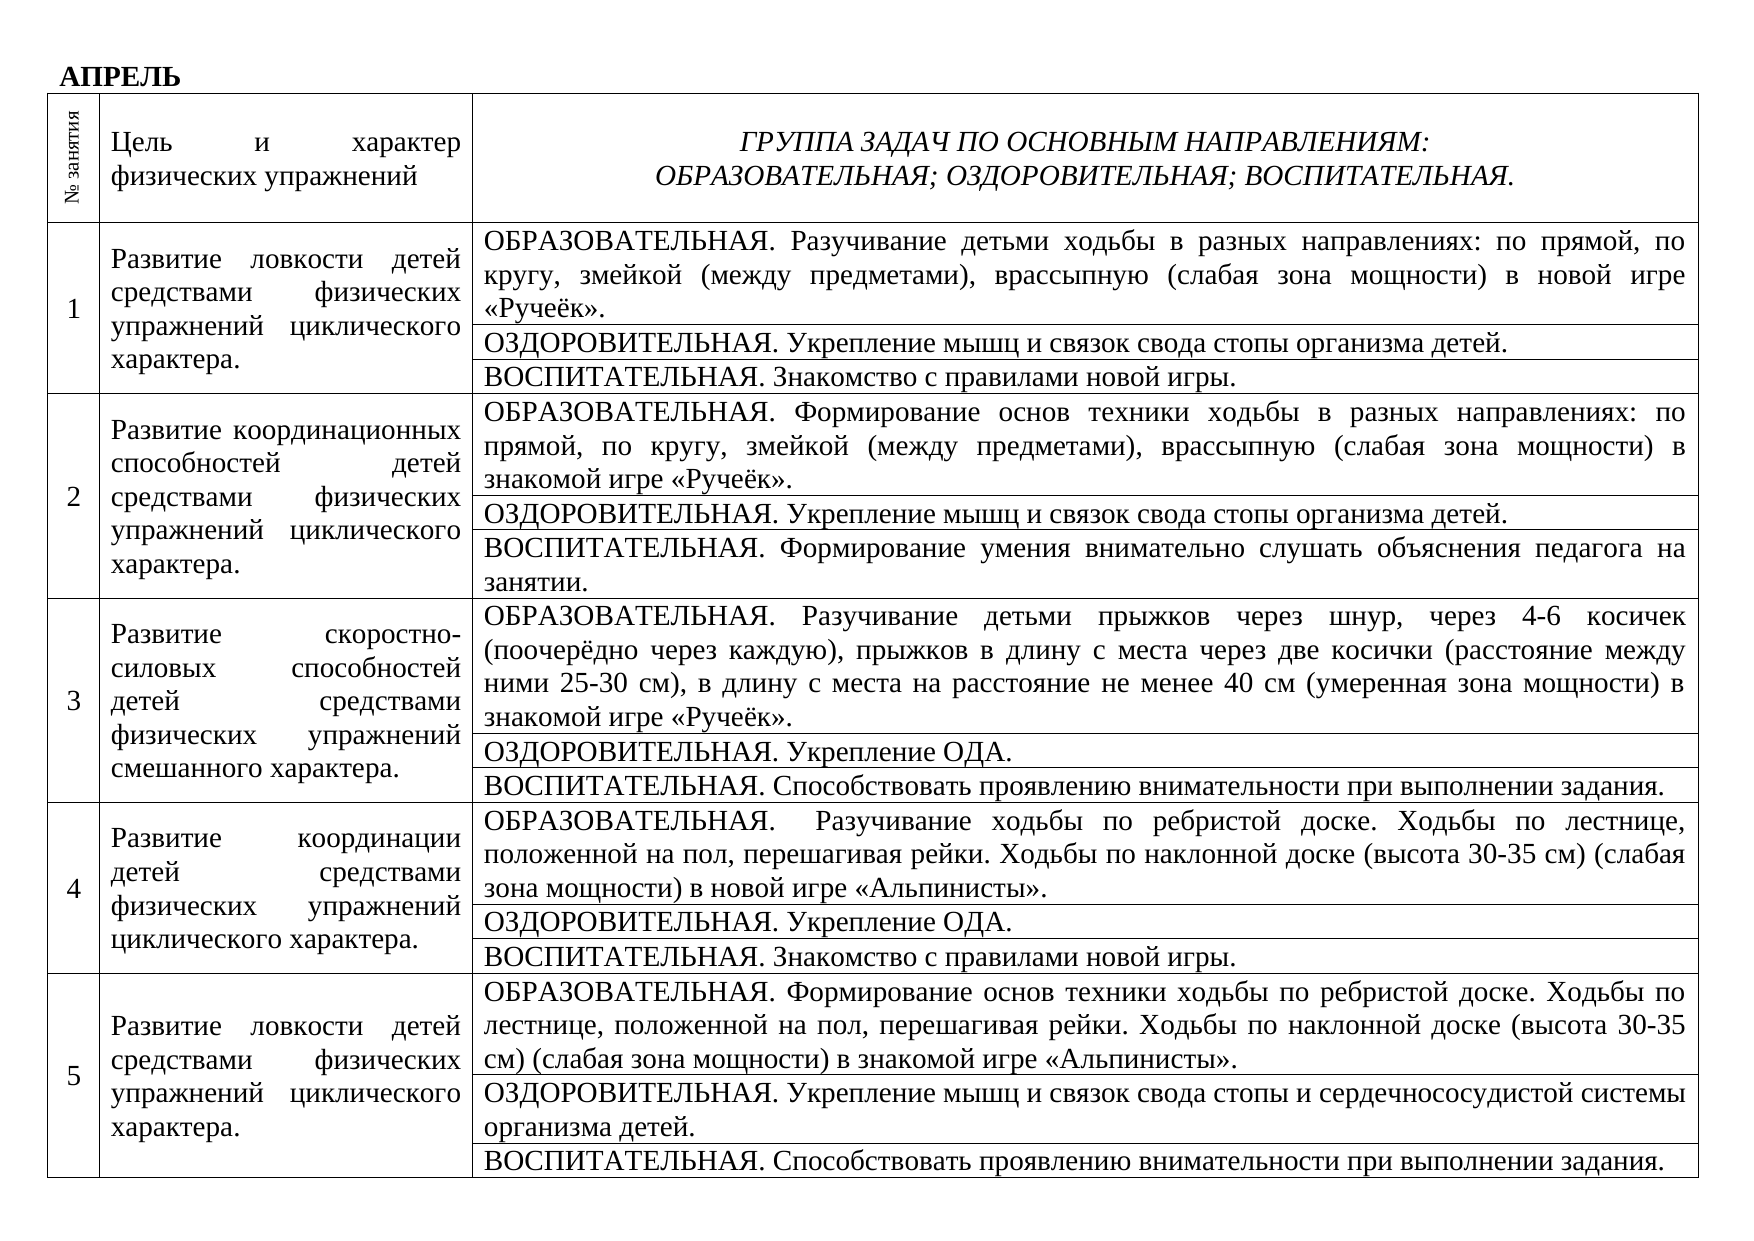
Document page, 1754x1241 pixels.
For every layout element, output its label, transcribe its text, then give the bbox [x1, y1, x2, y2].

table_cell 2 [48, 394, 99, 597]
table_cell ОБРАЗОВАТЕЛЬНАЯ. Разучивание ходьбы по ребристой доске. Ходьбы по лестнице, положенной на пол, перешагивая рейки. Ходьбы по наклонной доске (высота 30-35 см) (слабая зона мощности) в новой игре «Альпинисты». [473, 803, 1698, 903]
table_header Цель и характер физических упражнений [100, 94, 472, 222]
table_cell ВОСПИТАТЕЛЬНАЯ. Способствовать проявлению внимательности при выполнении задания. [473, 1144, 1698, 1177]
text АПРЕЛЬ [59, 59, 1695, 93]
table_cell 1 [48, 223, 99, 393]
table_cell ВОСПИТАТЕЛЬНАЯ. Знакомство с правилами новой игры. [473, 939, 1698, 973]
table_cell ОБРАЗОВАТЕЛЬНАЯ. Формирование основ техники ходьбы в разных направлениях: по прямой, по кругу, змейкой (между предметами), врассыпную (слабая зона мощности) в знакомой игре «Ручеёк». [473, 394, 1698, 495]
table_cell ОЗДОРОВИТЕЛЬНАЯ. Укрепление ОДА. [473, 905, 1698, 938]
table_cell Развитие ловкости детей средствами физических упражнений циклического характера. [100, 223, 472, 393]
table_cell Развитие скоростно-силовых способностей детей средствами физических упражнений смешанного характера. [100, 599, 472, 802]
table_cell 3 [48, 599, 99, 802]
table_cell Развитие координации детей средствами физических упражнений циклического характера. [100, 803, 472, 973]
table_cell ВОСПИТАТЕЛЬНАЯ. Способствовать проявлению внимательности при выполнении задания. [473, 768, 1698, 802]
table_cell ОБРАЗОВАТЕЛЬНАЯ. Формирование основ техники ходьбы по ребристой доске. Ходьбы по лестнице, положенной на пол, перешагивая рейки. Ходьбы по наклонной доске (высота 30-35 см) (слабая зона мощности) в знакомой игре «Альпинисты». [473, 974, 1698, 1074]
table_cell ВОСПИТАТЕЛЬНАЯ. Знакомство с правилами новой игры. [473, 360, 1698, 393]
table_cell Развитие координационных способностей детей средствами физических упражнений циклического характера. [100, 394, 472, 597]
table_cell ОБРАЗОВАТЕЛЬНАЯ. Разучивание детьми прыжков через шнур, через 4-6 косичек (поочерёдно через каждую), прыжков в длину с места через две косички (расстояние между ними 25-30 см), в длину с места на расстояние не менее 40 см (умеренная зона мощности) в знакомой игре «Ручеёк». [473, 599, 1698, 733]
table_header № занятия [48, 94, 99, 222]
table_cell ОБРАЗОВАТЕЛЬНАЯ. Разучивание детьми ходьбы в разных направлениях: по прямой, по кругу, змейкой (между предметами), врассыпную (слабая зона мощности) в новой игре «Ручеёк». [473, 223, 1698, 324]
table_cell Развитие ловкости детей средствами физических упражнений циклического характера. [100, 974, 472, 1177]
table_cell ОЗДОРОВИТЕЛЬНАЯ. Укрепление мышц и связок свода стопы организма детей. [473, 496, 1698, 529]
table_cell ВОСПИТАТЕЛЬНАЯ. Формирование умения внимательно слушать объяснения педагога на занятии. [473, 530, 1698, 597]
table_cell 4 [48, 803, 99, 973]
table_cell ОЗДОРОВИТЕЛЬНАЯ. Укрепление мышц и связок свода стопы и сердечнососудистой системы организма детей. [473, 1075, 1698, 1142]
table_cell 5 [48, 974, 99, 1177]
table_cell ОЗДОРОВИТЕЛЬНАЯ. Укрепление ОДА. [473, 734, 1698, 767]
table_cell ОЗДОРОВИТЕЛЬНАЯ. Укрепление мышц и связок свода стопы организма детей. [473, 325, 1698, 358]
table_header ГРУППА ЗАДАЧ ПО ОСНОВНЫМ НАПРАВЛЕНИЯМ: ОБРАЗОВАТЕЛЬНАЯ; ОЗДОРОВИТЕЛЬНАЯ; ВОСПИТАТЕЛЬНАЯ. [473, 94, 1698, 222]
